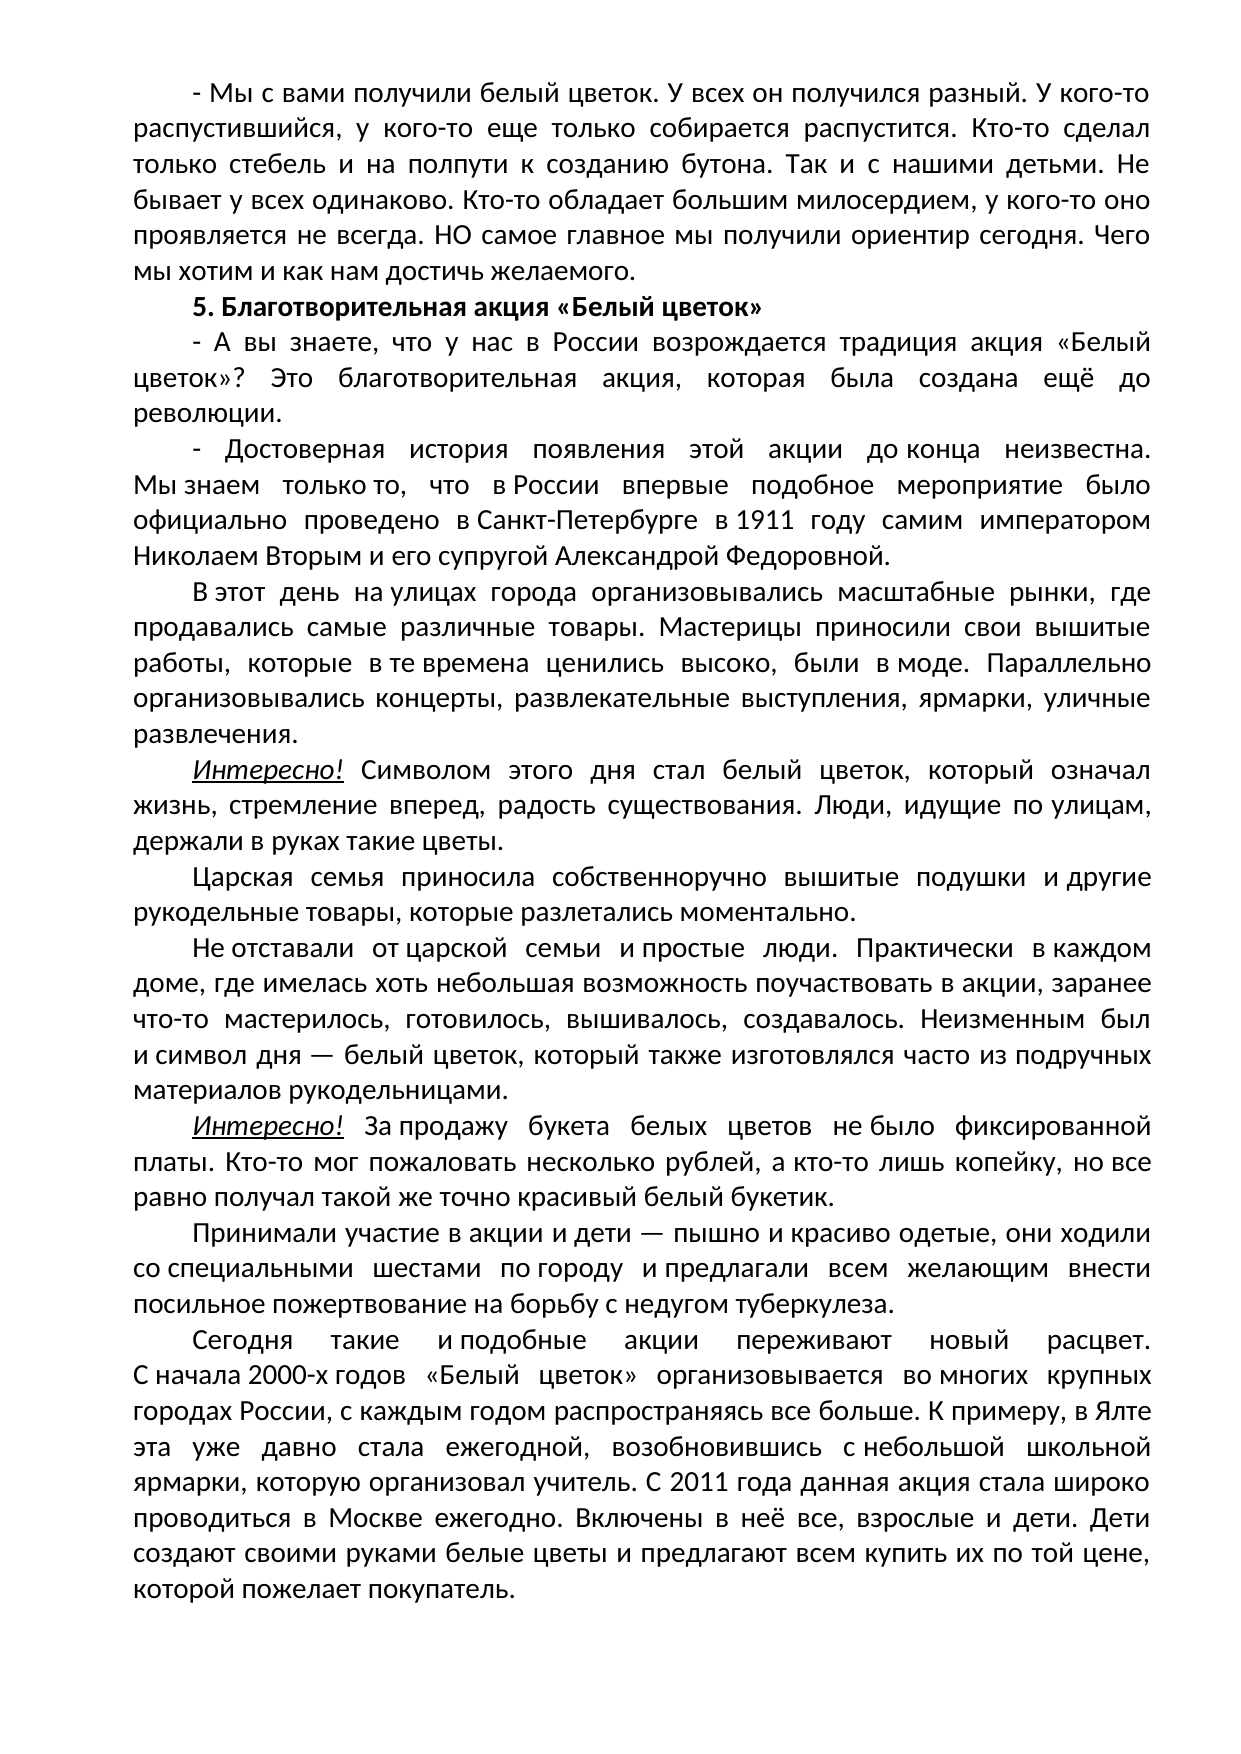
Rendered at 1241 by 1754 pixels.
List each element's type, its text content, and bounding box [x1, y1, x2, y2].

text - А вы знаете, что у нас в России возрождается традиция акция «Белый цветок»? Это благотворительная акция, которая была создана ещё до революции. [133, 323, 1152, 430]
text - Достоверная история появления этой акции до конца неизвестна. Мы знаем только то, что в России впервые подобное мероприятие было официально проведено в Санкт-Петербурге в 1911 году самим императором Николаем Вторым и его супругой Александрой Федоровной. [133, 430, 1152, 573]
text В этот день на улицах города организовывались масштабные рынки, где продавались самые различные товары. Мастерицы приносили свои вышитые работы, которые в те времена ценились высоко, были в моде. Параллельно организовывались концерты, развлекательные выступления, ярмарки, уличные развлечения. [133, 573, 1152, 751]
text - Мы с вами получили белый цветок. У всех он получился разный. У кого-то распустившийся, у кого-то еще только собирается распустится. Кто-то сделал только стебель и на полпути к созданию бутона. Так и с нашими детьми. Не бывает у всех одинаково. Кто-то обладает большим милосердием, у кого-то оно проявляется не всегда. НО самое главное мы получили ориентир сегодня. Чего мы хотим и как нам достичь желаемого. [133, 74, 1152, 288]
text Царская семья приносила собственноручно вышитые подушки и другие рукодельные товары, которые разлетались моментально. [133, 858, 1152, 929]
text 5. Благотворительная акция «Белый цветок» [133, 288, 1152, 323]
text Не отставали от царской семьи и простые люди. Практически в каждом доме, где имелась хоть небольшая возможность поучаствовать в акции, заранее что-то мастерилось, готовилось, вышивалось, создавалось. Неизменным был и символ дня — белый цветок, который также изготовлялся часто из подручных материалов рукодельницами. [133, 929, 1152, 1107]
text Интересно! За продажу букета белых цветов не было фиксированной платы. Кто-то мог пожаловать несколько рублей, а кто-то лишь копейку, но все равно получал такой же точно красивый белый букетик. [133, 1107, 1152, 1214]
text Принимали участие в акции и дети — пышно и красиво одетые, они ходили со специальными шестами по городу и предлагали всем желающим внести посильное пожертвование на борьбу с недугом туберкулеза. [133, 1214, 1152, 1321]
text Интересно! Символом этого дня стал белый цветок, который означал жизнь, стремление вперед, радость существования. Люди, идущие по улицам, держали в руках такие цветы. [133, 751, 1152, 858]
text Сегодня такие и подобные акции переживают новый расцвет. С начала 2000-х годов «Белый цветок» организовывается во многих крупных городах России, с каждым годом распространяясь все больше. К примеру, в Ялте эта уже давно стала ежегодной, возобновившись с небольшой школьной ярмарки, которую организовал учитель. С 2011 года данная акция стала широко проводиться в Москве ежегодно. Включены в неё все, взрослые и дети. Дети создают своими руками белые цветы и предлагают всем купить их по той цене, которой пожелает покупатель. [133, 1321, 1152, 1606]
